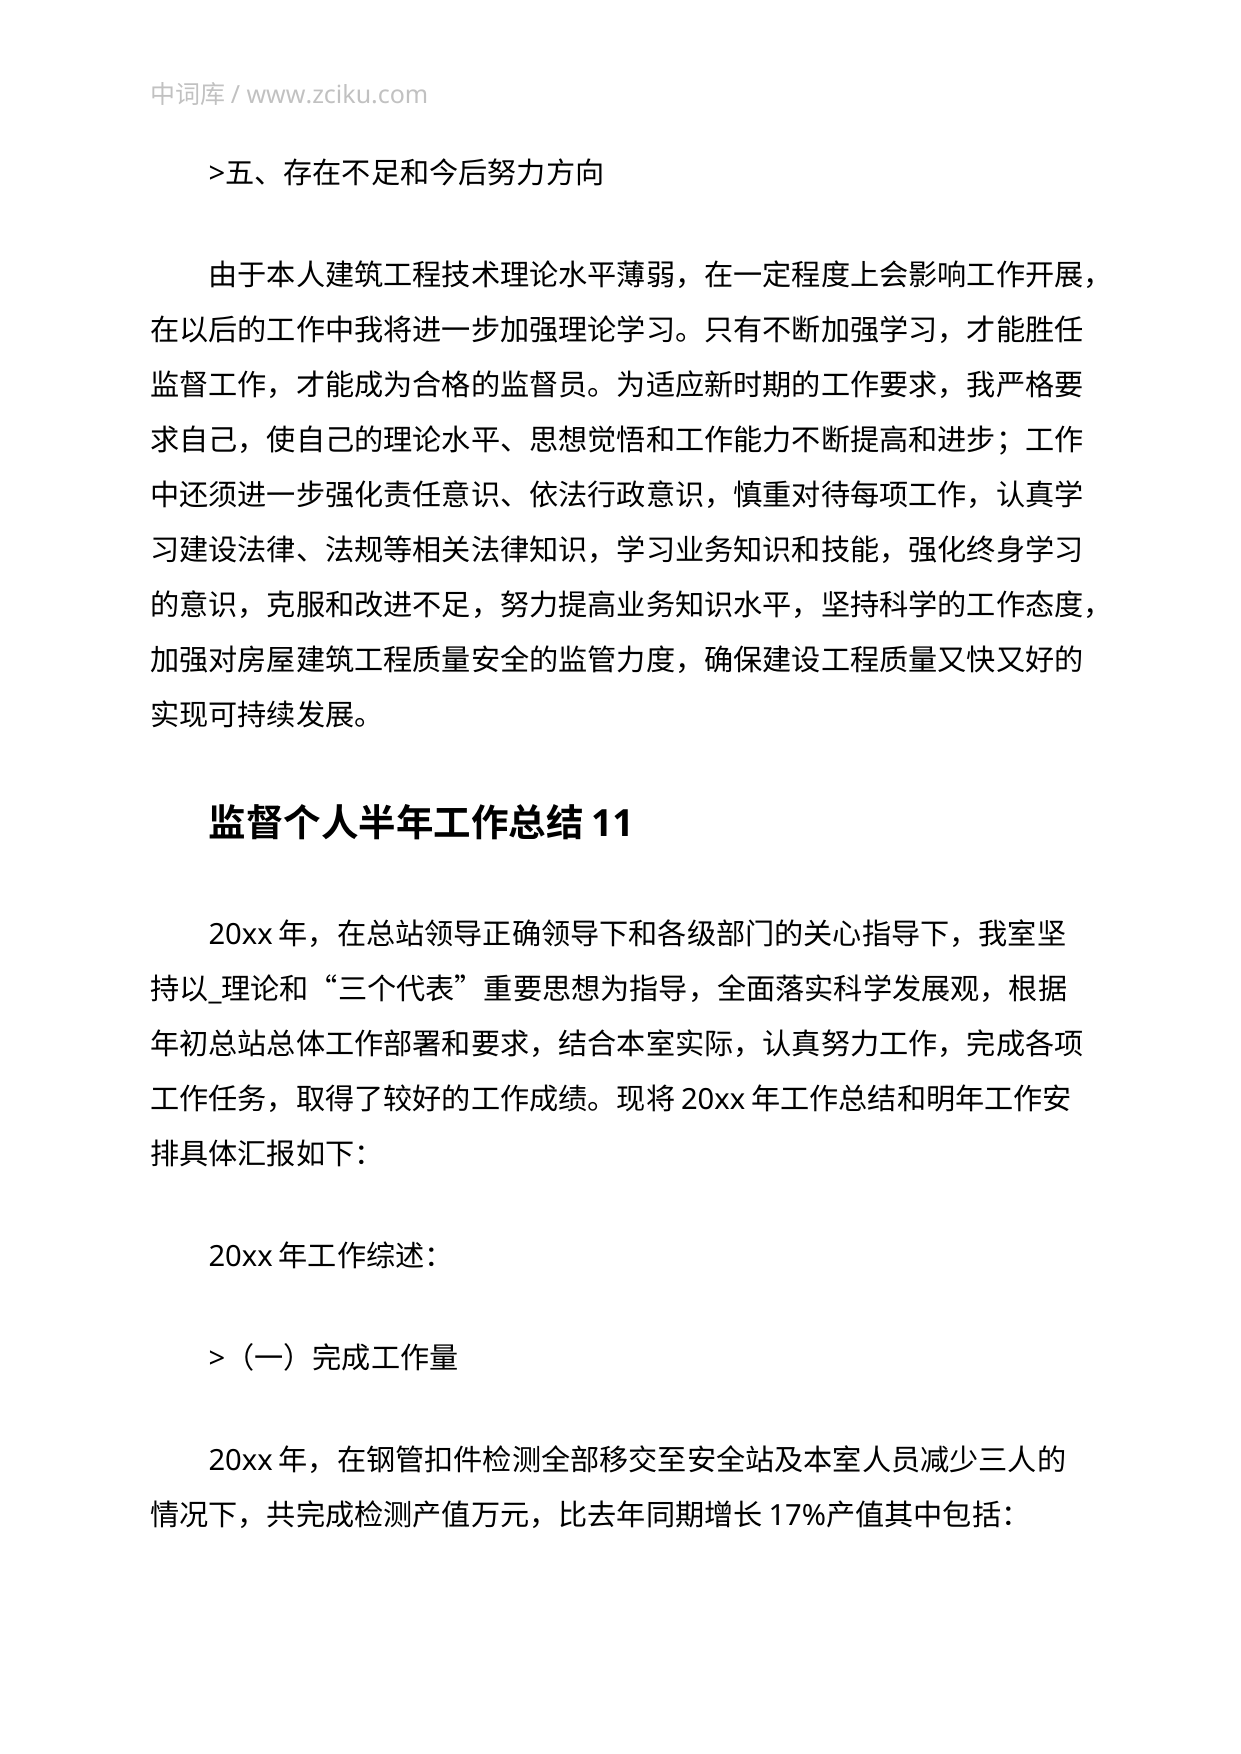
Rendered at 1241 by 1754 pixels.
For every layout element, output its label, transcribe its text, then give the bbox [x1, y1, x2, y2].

text >五、存在不足和今后努力方向 [150, 150, 1090, 192]
text 20xx年，在钢管扣件检测全部移交至安全站及本室人员减少三人的情况下，共完成检测产值万元，比去年同期增长17%产值其中包括： [150, 1436, 1090, 1533]
text 由于本人建筑工程技术理论水平薄弱，在一定程度上会影响工作开展，在以后的工作中我将进一步加强理论学习。只有不断加强学习，才能胜任监督工作，才能成为合格的监督员。为适应新时期的工作要求，我严格要求自己，使自己的理论水平、思想觉悟和工作能力不断提高和进步；工作中还须进一步强化责任意识、依法行政意识，慎重对待每项工作，认真学习建设法律、法规等相关法律知识，学习业务知识和技能，强化终身学习的意识，克服和改进不足，努力提高业务知识水平，坚持科学的工作态度，加强对房屋建筑工程质量安全的监管力度，确保建设工程质量又快又好的实现可持续发展。 [150, 252, 1090, 733]
text 20xx年，在总站领导正确领导下和各级部门的关心指导下，我室坚持以_理论和“三个代表”重要思想为指导，全面落实科学发展观，根据年初总站总体工作部署和要求，结合本室实际，认真努力工作，完成各项工作任务，取得了较好的工作成绩。现将20xx年工作总结和明年工作安排具体汇报如下： [150, 911, 1090, 1173]
text 监督个人半年工作总结11 [150, 793, 1090, 847]
text >（一）完成工作量 [150, 1334, 1090, 1377]
text 20xx年工作综述： [150, 1232, 1090, 1274]
